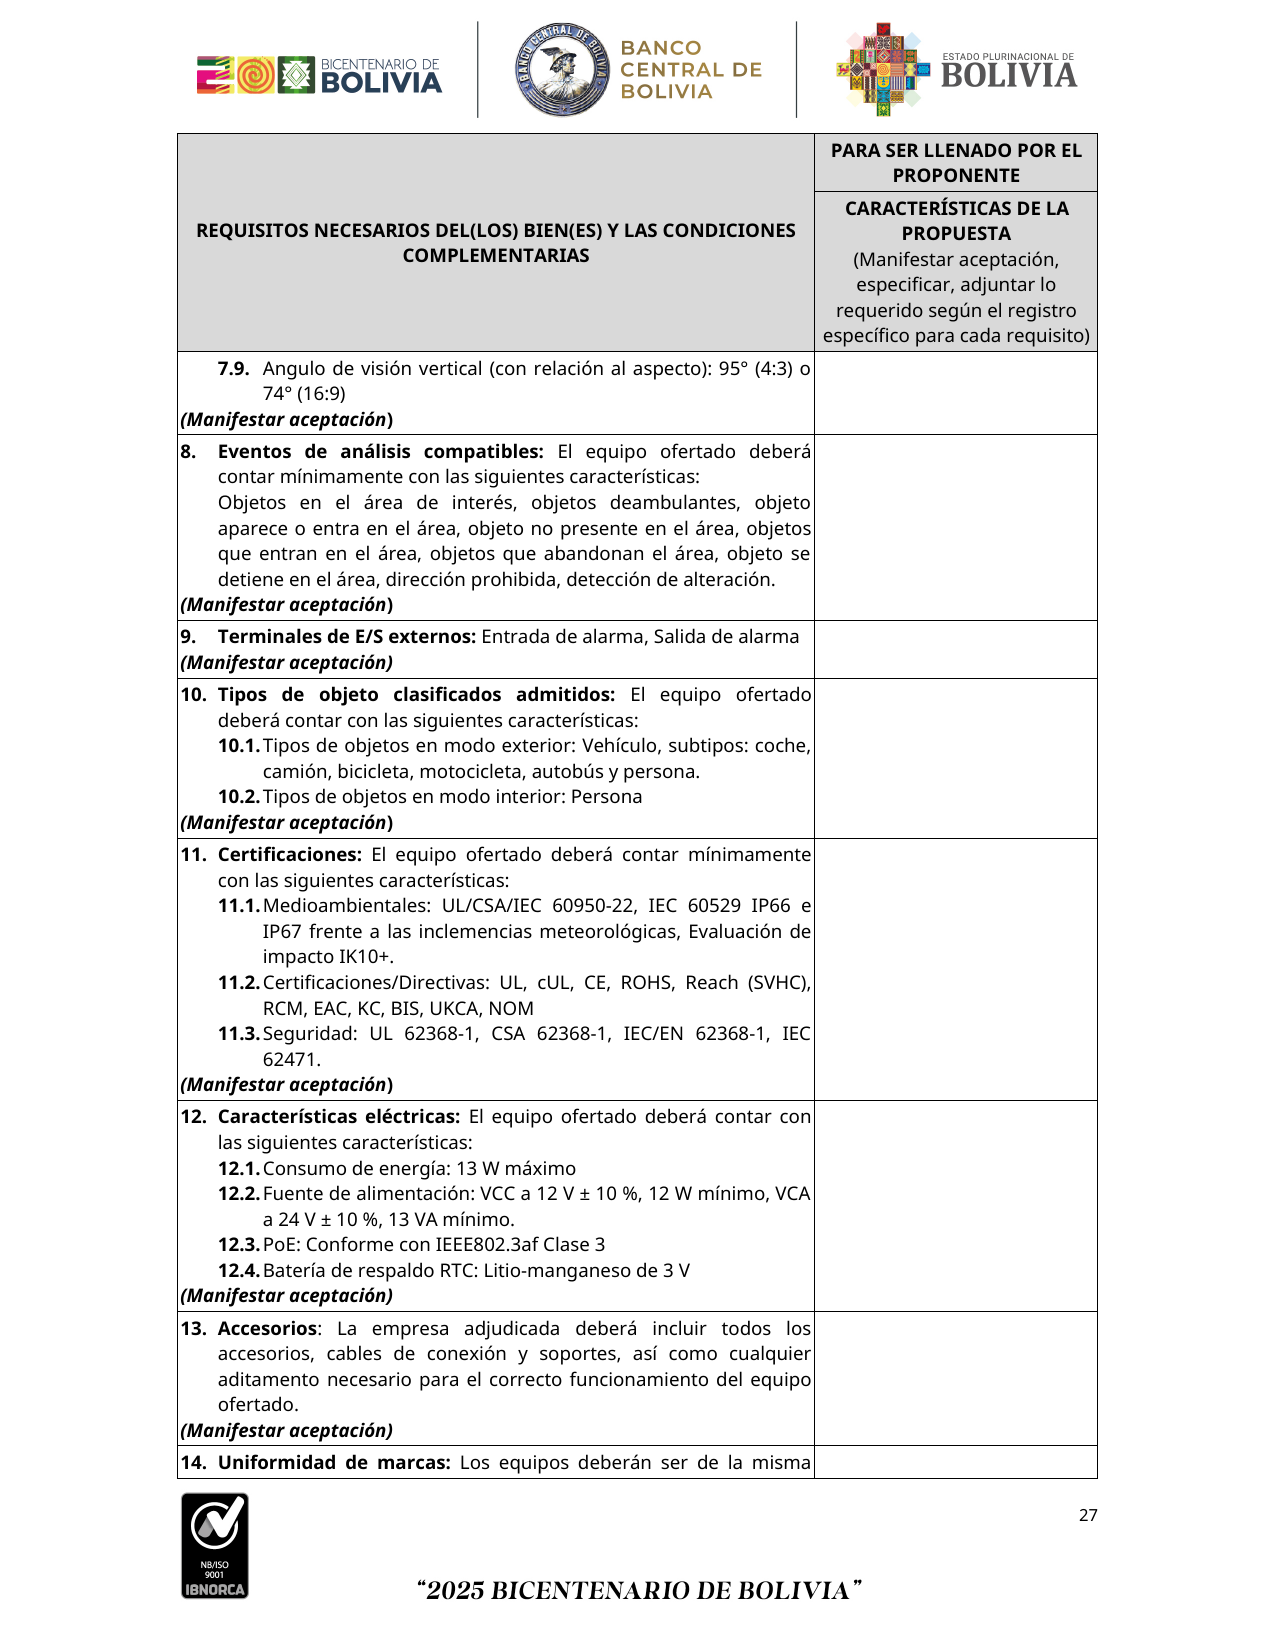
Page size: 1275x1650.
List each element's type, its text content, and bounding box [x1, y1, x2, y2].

table_cell Tipos de objeto clasificados admitidos: El equipo ofertado deberá contar con las siguientes características: Tipos de objetos en modo exterior: Vehículo, subtipos: coche, camión, bicicleta, motocicleta, autobús y persona. Tipos de objetos en modo interior: Persona (Manifestar aceptación) [178, 679, 814, 838]
table_cell [815, 621, 1097, 678]
table_cell [815, 839, 1097, 1100]
table_cell [815, 1446, 1097, 1478]
table_cell [815, 1101, 1097, 1311]
table_header REQUISITOS NECESARIOS DEL(LOS) BIEN(ES) Y LAS CONDICIONES COMPLEMENTARIAS [178, 134, 814, 351]
table_cell Accesorios: La empresa adjudicada deberá incluir todos los accesorios, cables de conexión y soportes, así como cualquier aditamento necesario para el correcto funcionamiento del equipo ofertado. (Manifestar aceptación) [178, 1312, 814, 1445]
table_cell Terminales de E/S externos: Entrada de alarma, Salida de alarma (Manifestar aceptación) [178, 621, 814, 678]
table_header PARA SER LLENADO POR EL PROPONENTE [815, 134, 1097, 191]
table_cell Eventos de análisis compatibles: El equipo ofertado deberá contar mínimamente con las siguientes características: Objetos en el área de interés, objetos deambulantes, objeto aparece o entra en el área, objeto no presente en el área, objetos que entran en el área, objetos que abandonan el área, objeto se detiene en el área, dirección prohibida, detección de alteración. (Manifestar aceptación) [178, 435, 814, 620]
table_cell [815, 435, 1097, 620]
picture [0, 5, 1275, 121]
table_cell [815, 1312, 1097, 1445]
table_cell [815, 352, 1097, 434]
picture [0, 1489, 1275, 1650]
table_cell Certificaciones: El equipo ofertado deberá contar mínimamente con las siguientes características: Medioambientales: UL/CSA/IEC 60950-22, IEC 60529 IP66 e IP67 frente a las inclemencias meteorológicas, Evaluación de impacto IK10+. Certificaciones/Directivas: UL, cUL, CE, ROHS, Reach (SVHC), RCM, EAC, KC, BIS, UKCA, NOM Seguridad: UL 62368-1, CSA 62368-1, IEC/EN 62368-1, IEC 62471. (Manifestar aceptación) [178, 839, 814, 1100]
table_cell [815, 679, 1097, 838]
table_cell CARACTERÍSTICAS DE LA PROPUESTA (Manifestar aceptación, especificar, adjuntar lo requerido según el registro específico para cada requisito) [815, 192, 1097, 351]
table_cell Características eléctricas: El equipo ofertado deberá contar con las siguientes características: Consumo de energía: 13 W máximo Fuente de alimentación: VCC a 12 V ± 10 %, 12 W mínimo, VCA a 24 V ± 10 %, 13 VA mínimo. PoE: Conforme con IEEE802.3af Clase 3 Batería de respaldo RTC: Litio-manganeso de 3 V (Manifestar aceptación) [178, 1101, 814, 1311]
